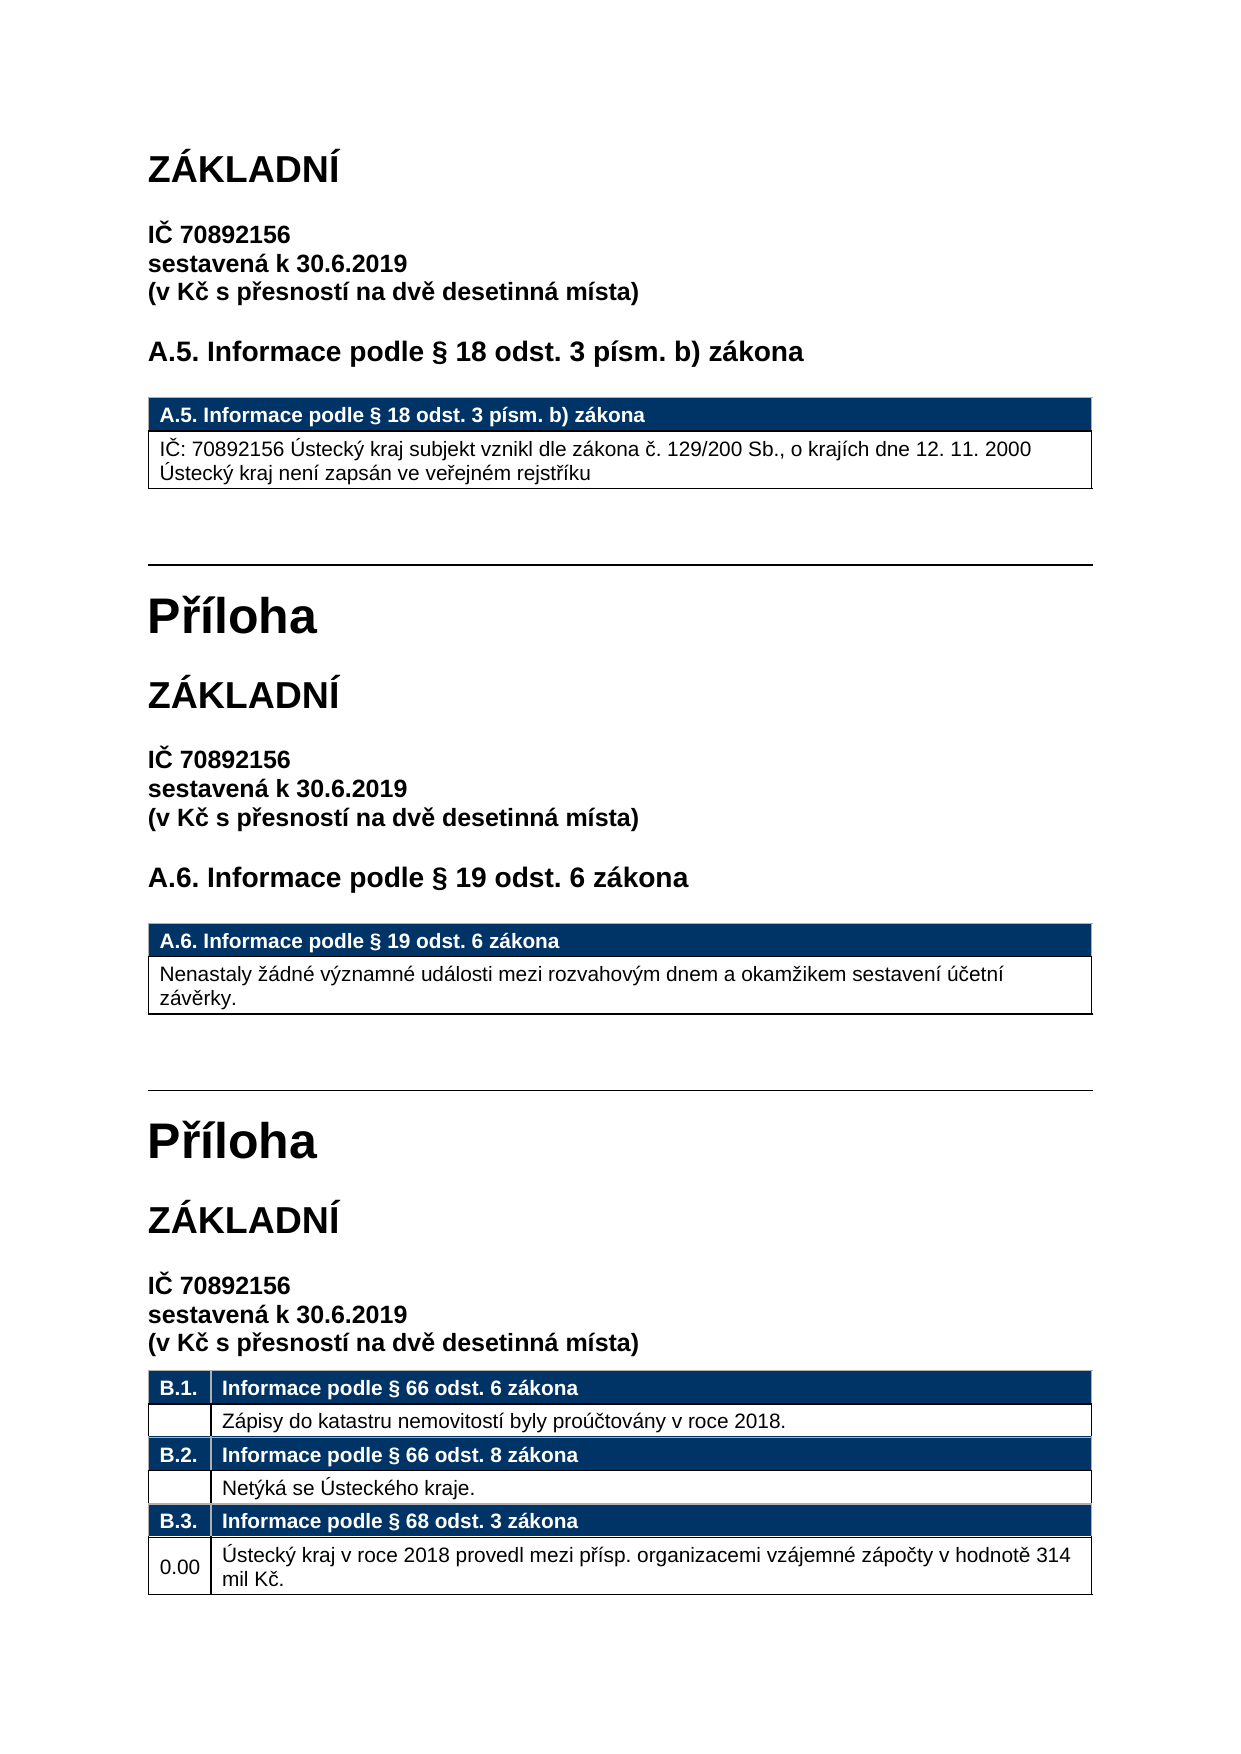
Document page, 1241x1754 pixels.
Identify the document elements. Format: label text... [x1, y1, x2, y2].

table_cell Zápisy do katastru nemovitostí byly proúčtovány v roce 2018. [212, 1405, 1091, 1436]
text ZÁKLADNÍ [148, 673, 1093, 716]
text IČ 70892156 sestavená k 30.6.2019 (v Kč s přesností na dvě desetinná místa) [148, 1271, 1093, 1357]
table_header A.6. Informace podle § 19 odst. 6 zákona [149, 924, 1091, 956]
table_cell Netýká se Ústeckého kraje. [212, 1471, 1091, 1503]
text IČ 70892156 sestavená k 30.6.2019 (v Kč s přesností na dvě desetinná místa) [148, 745, 1093, 832]
table_cell Informace podle § 68 odst. 3 zákona [212, 1505, 1091, 1536]
table_cell IČ: 70892156 Ústecký kraj subjekt vznikl dle zákona č. 129/200 Sb., o krajích dne 12. 11. 2000 Ústecký kraj není zapsán ve veřejném rejstříku [149, 432, 1091, 487]
table_cell Nenastaly žádné významné události mezi rozvahovým dnem a okamžikem sestavení účetní závěrky. [149, 957, 1091, 1013]
table_cell [149, 1405, 210, 1436]
text ZÁKLADNÍ [148, 148, 1093, 191]
text A.5. Informace podle § 18 odst. 3 písm. b) zákona [148, 335, 1093, 368]
table_cell [149, 1471, 210, 1503]
text Příloha [148, 1091, 1093, 1169]
table_cell B.3. [149, 1505, 210, 1536]
table_cell Informace podle § 66 odst. 8 zákona [212, 1438, 1091, 1470]
table_cell 0.00 [149, 1538, 210, 1594]
table_header A.5. Informace podle § 18 odst. 3 písm. b) zákona [149, 398, 1091, 430]
text A.6. Informace podle § 19 odst. 6 zákona [148, 861, 1093, 893]
table_header Informace podle § 66 odst. 6 zákona [212, 1371, 1091, 1403]
table_cell Ústecký kraj v roce 2018 provedl mezi přísp. organizacemi vzájemné zápočty v hodnotě 314 mil Kč. [212, 1538, 1091, 1594]
text Příloha [148, 566, 1093, 644]
text ZÁKLADNÍ [148, 1199, 1093, 1242]
text IČ 70892156 sestavená k 30.6.2019 (v Kč s přesností na dvě desetinná místa) [148, 220, 1093, 306]
table_cell B.2. [149, 1438, 210, 1470]
table_header B.1. [149, 1371, 210, 1403]
